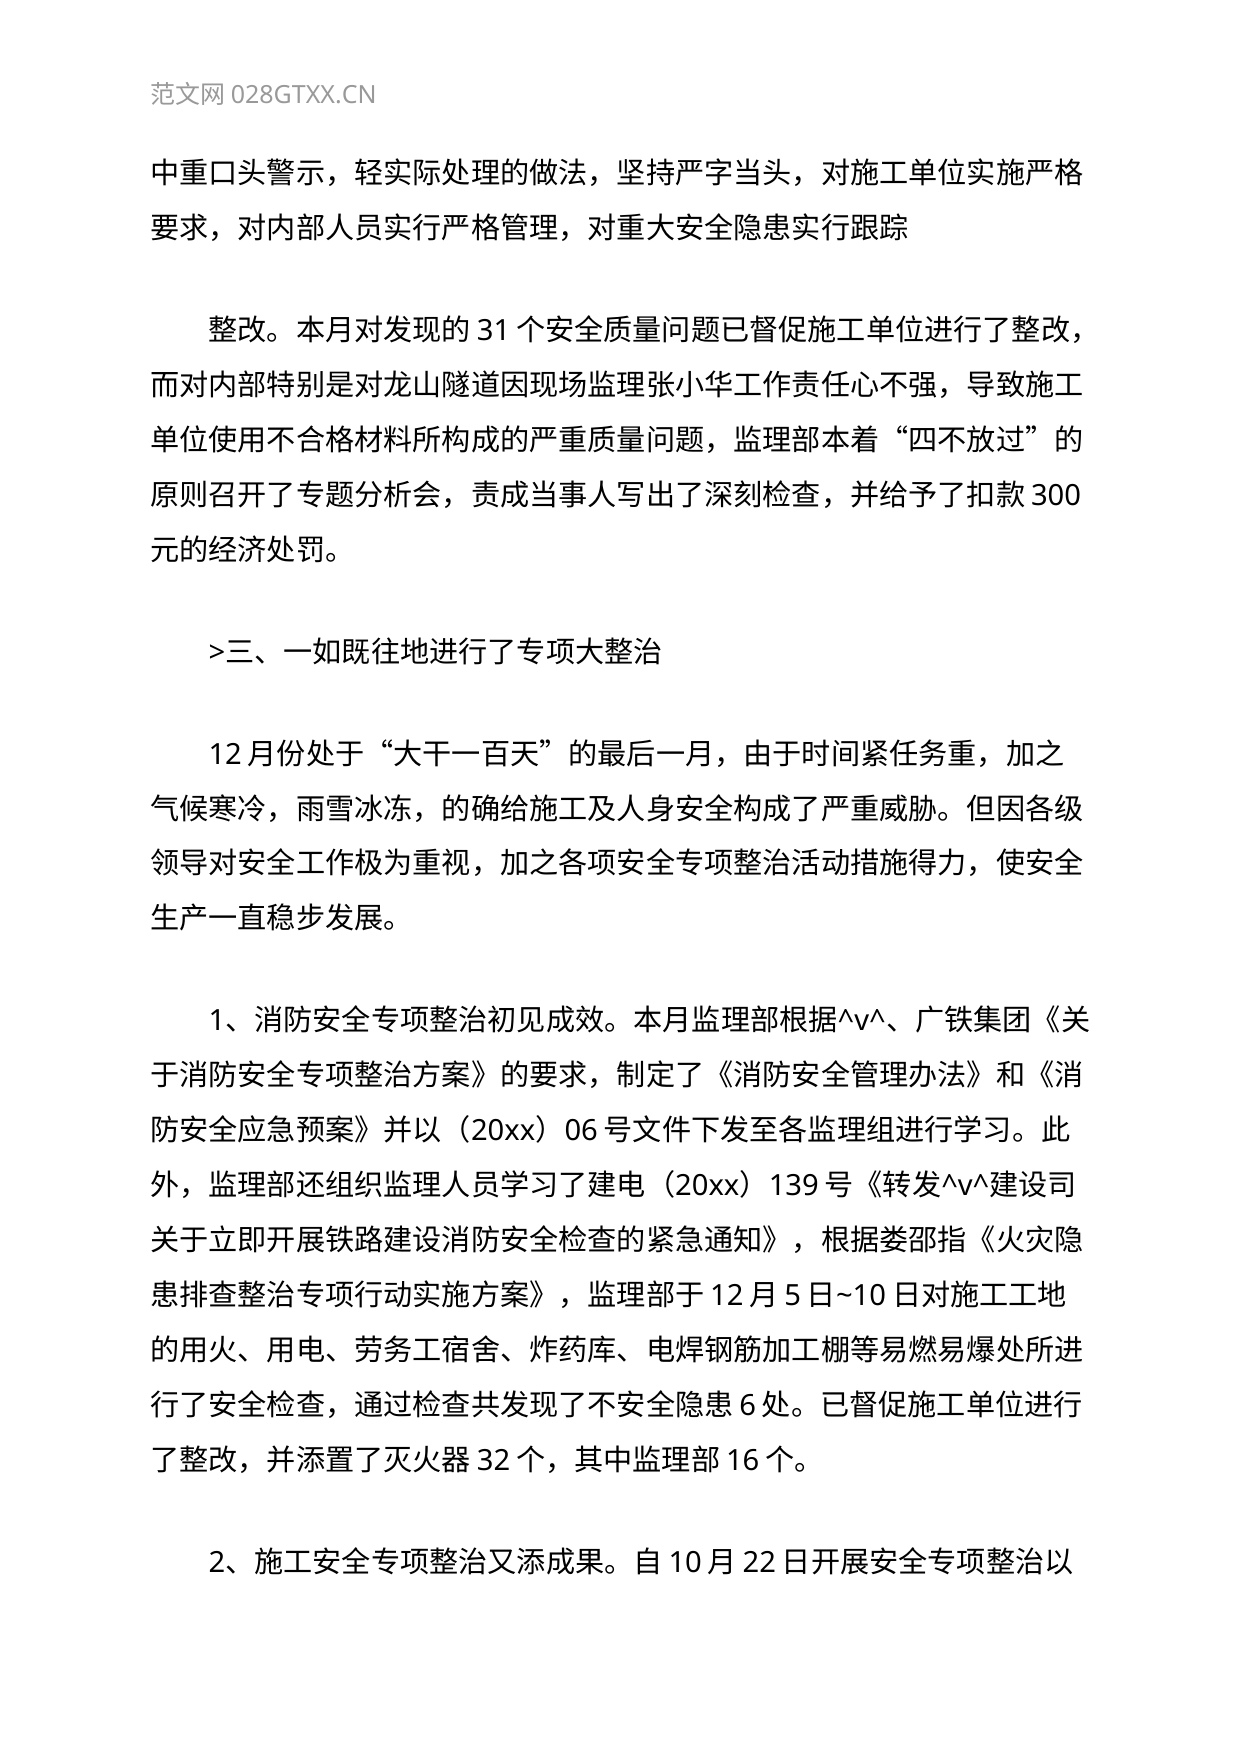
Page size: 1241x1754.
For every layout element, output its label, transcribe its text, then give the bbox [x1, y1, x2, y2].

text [150, 1538, 1090, 1581]
text 1、消防安全专项整治初见成效。本月监理部根据^v^、广铁集团《关于消防安全专项整治方案》的要求，制定了《消防安全管理办法》和《消防安全应急预案》并以（20xx）06号文件下发至各监理组进行学习。此外，监理部还组织监理人员学习了建电（20xx）139号《转发^v^建设司关于立即开展铁路建设消防安全检查的紧急通知》，根据娄邵指《火灾隐患排查整治专项行动实施方案》，监理部于12月5日~10日对施工工地的用火、用电、劳务工宿舍、炸药库、电焊钢筋加工棚等易燃易爆处所进行了安全检查，通过检查共发现了不安全隐患6处。已督促施工单位进行了整改，并添置了灭火器32个，其中监理部16个。 [150, 997, 1090, 1479]
text 12月份处于“大干一百天”的最后一月，由于时间紧任务重，加之气候寒冷，雨雪冰冻，的确给施工及人身安全构成了严重威胁。但因各级领导对安全工作极为重视，加之各项安全专项整治活动措施得力，使安全生产一直稳步发展。 [150, 730, 1090, 937]
text >三、一如既往地进行了专项大整治 [150, 628, 1090, 671]
text 整改。本月对发现的31个安全质量问题已督促施工单位进行了整改，而对内部特别是对龙山隧道因现场监理张小华工作责任心不强，导致施工单位使用不合格材料所构成的严重质量问题，监理部本着“四不放过”的原则召开了专题分析会，责成当事人写出了深刻检查，并给予了扣款300元的经济处罚。 [150, 307, 1090, 569]
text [150, 150, 1090, 247]
